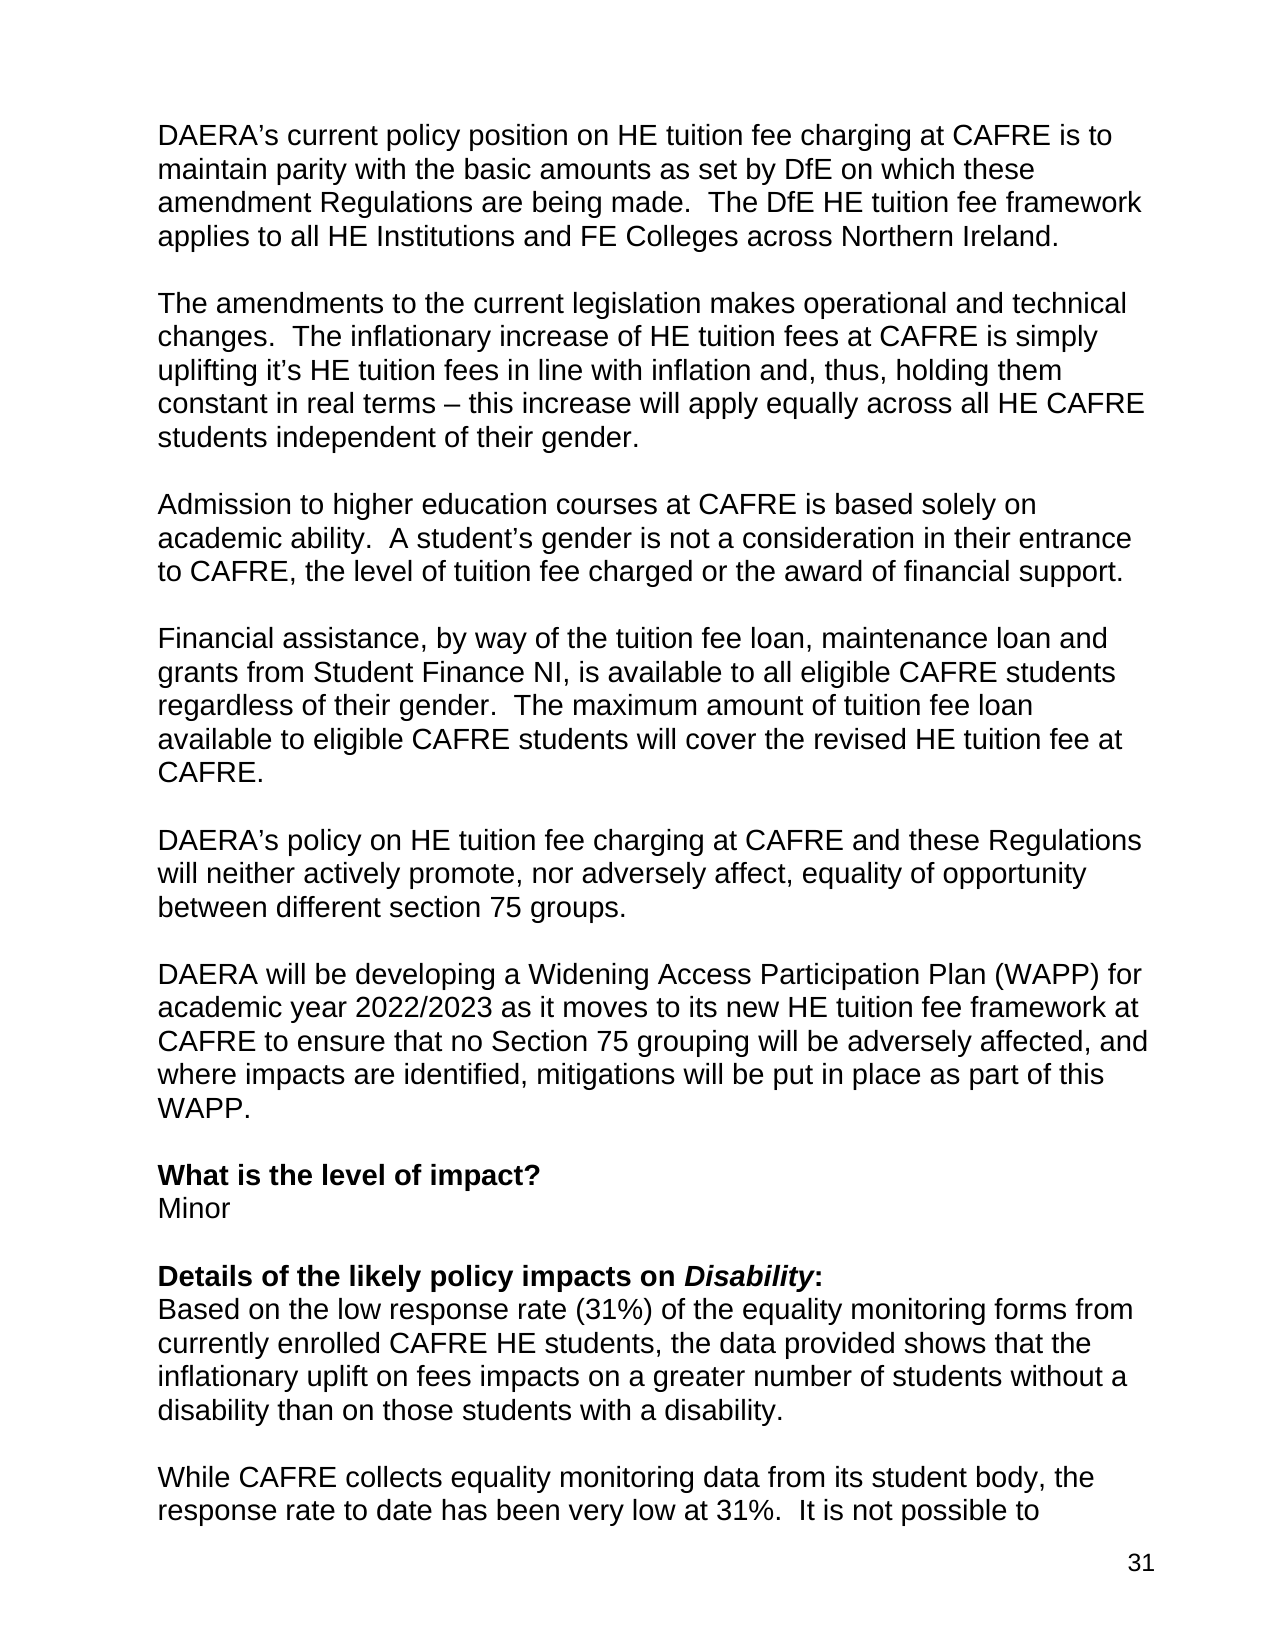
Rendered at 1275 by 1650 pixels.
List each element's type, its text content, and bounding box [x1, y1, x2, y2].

list DAERA’s policy on HE tuition fee charging at CAFRE and these Regulations will neither actively promote, nor adversely affect, equality of opportunity between different section 75 groups. [157, 822, 1155, 923]
list Financial assistance, by way of the tuition fee loan, maintenance loan and grants from Student Finance NI, is available to all eligible CAFRE students regardless of their gender. The maximum amount of tuition fee loan available to eligible CAFRE students will cover the revised HE tuition fee at CAFRE. [157, 621, 1155, 789]
list The amendments to the current legislation makes operational and technical changes. The inflationary increase of HE tuition fees at CAFRE is simply uplifting it’s HE tuition fees in line with inflation and, thus, holding them constant in real terms – this increase will apply equally across all HE CAFRE students independent of their gender. [157, 286, 1155, 453]
list Admission to higher education courses at CAFRE is based solely on academic ability. A student’s gender is not a consideration in their entrance to CAFRE, the level of tuition fee charged or the award of financial support. [157, 487, 1155, 588]
list DAERA’s current policy position on HE tuition fee charging at CAFRE is to maintain parity with the basic amounts as set by DfE on which these amendment Regulations are being made. The DfE HE tuition fee framework applies to all HE Institutions and FE Colleges across Northern Ireland. [157, 118, 1155, 252]
list Details of the likely policy impacts on Disability: [157, 1258, 1155, 1292]
text Minor [157, 1191, 1155, 1225]
text What is the level of impact? [157, 1158, 1155, 1191]
list DAERA will be developing a Widening Access Participation Plan (WAPP) for academic year 2022/2023 as it moves to its new HE tuition fee framework at CAFRE to ensure that no Section 75 grouping will be adversely affected, and where impacts are identified, mitigations will be put in place as part of this WAPP. [157, 957, 1155, 1124]
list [157, 1460, 1155, 1527]
list Based on the low response rate (31%) of the equality monitoring forms from currently enrolled CAFRE HE students, the data provided shows that the inflationary uplift on fees impacts on a greater number of students without a disability than on those students with a disability. [157, 1292, 1155, 1426]
